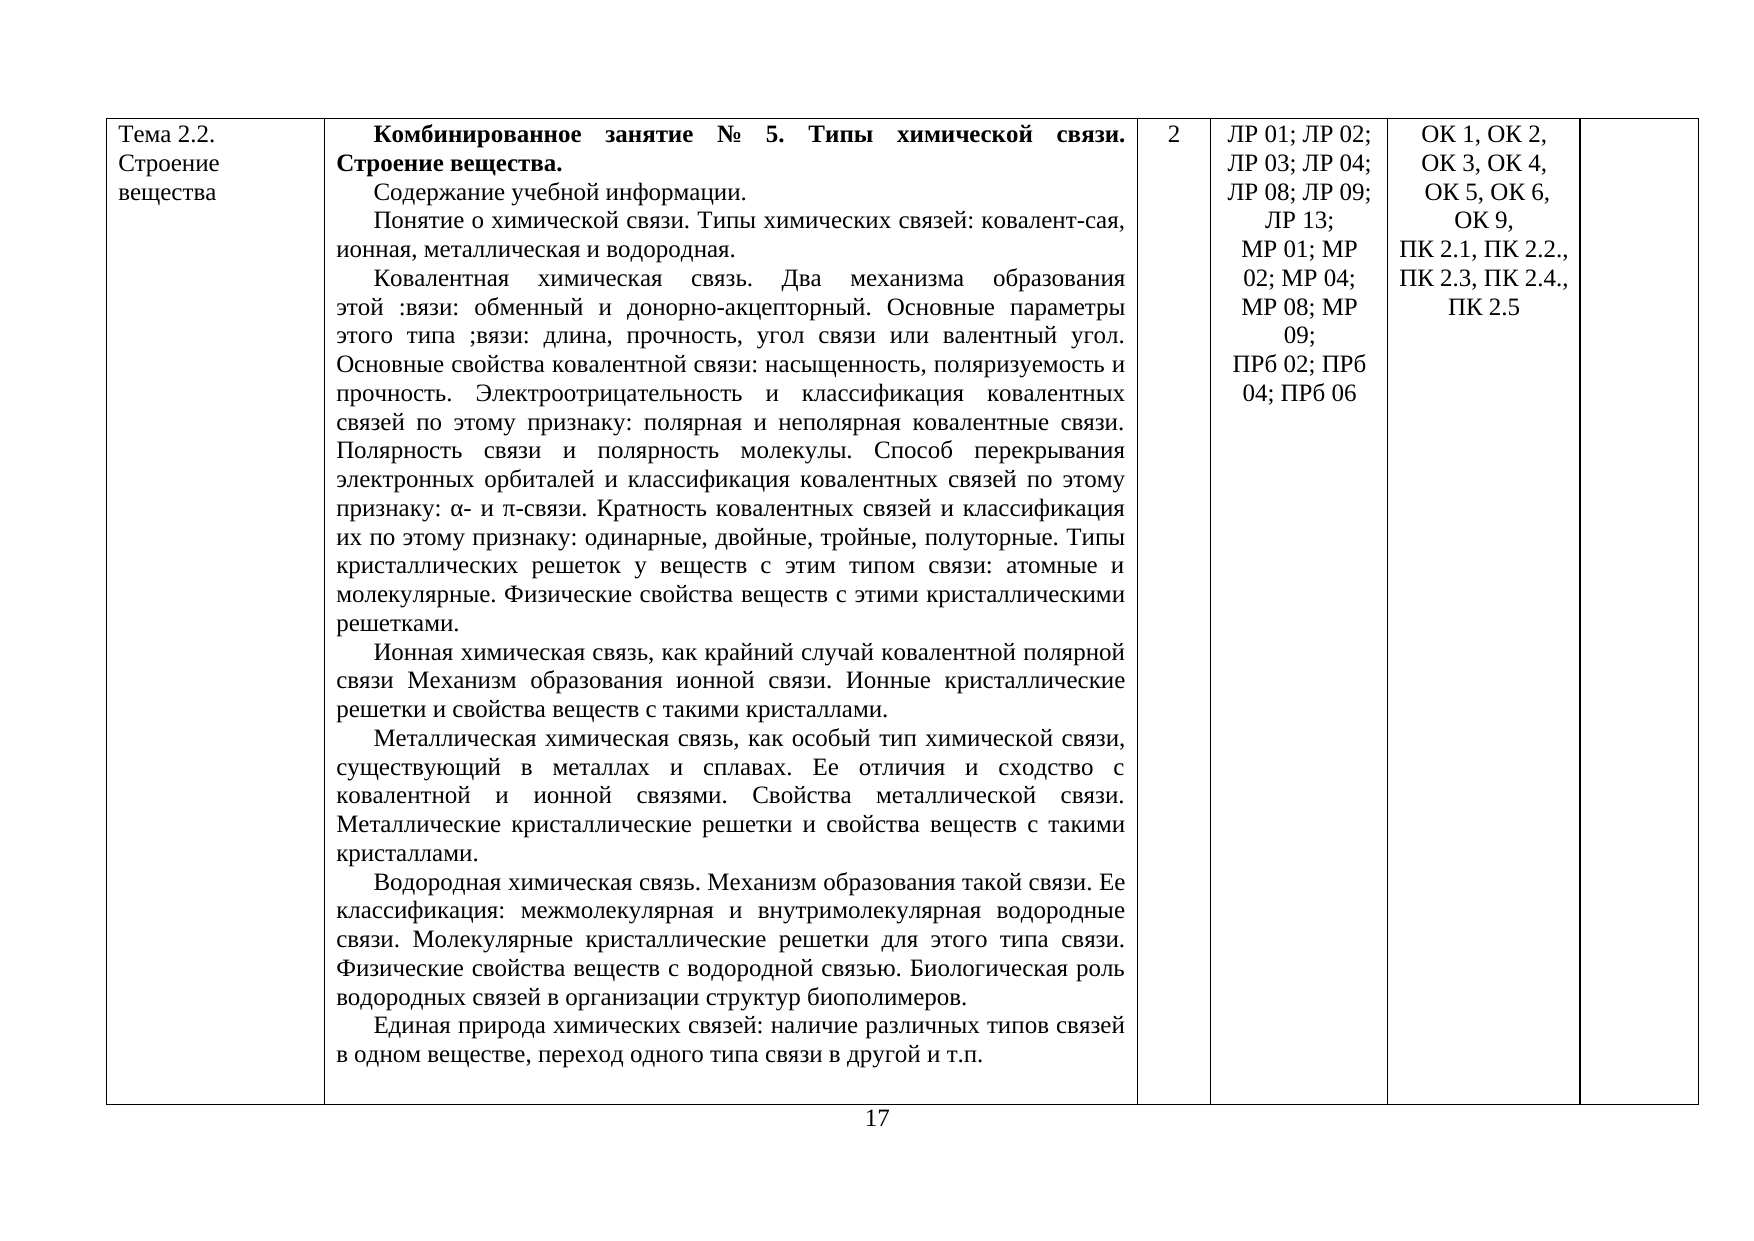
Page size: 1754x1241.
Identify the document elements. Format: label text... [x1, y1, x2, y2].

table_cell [107, 119, 324, 1103]
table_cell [1211, 119, 1387, 1103]
table_cell [1581, 119, 1698, 1103]
table_cell 2 [1138, 119, 1210, 1103]
table_cell ОК 1, ОК 2, ОК 3, ОК 4, ОК 5, ОК 6, ОК 9, ПК 2.1, ПК 2.2., ПК 2.3, ПК 2.4., ПК 2.5 [1388, 119, 1579, 1103]
table_cell Комбинированное занятие № 5. Типы химической связи. Строение вещества. Содержание учебной информации. Понятие о химической связи. Типы химических связей: ковалент-сая, ионная, металлическая и водородная. Ковалентная химическая связь. Два механизма образования этой :вязи: обменный и донорно-акцепторный. Основные параметры этого типа ;вязи: длина, прочность, угол связи или валентный угол. Основные свойства ковалентной связи: насыщенность, поляризуемость и прочность. Электроотрицательность и классификация ковалентных связей по этому признаку: полярная и неполярная ковалентные связи. Полярность связи и полярность молекулы. Способ перекрывания электронных орбиталей и классификация ковалентных связей по этому признаку: α- и π-связи. Кратность ковалентных связей и классификация их по этому признаку: одинарные, двойные, тройные, полуторные. Типы кристаллических решеток у веществ с этим типом связи: атомные и молекулярные. Физические свойства веществ с этими кристаллическими решетками. Ионная химическая связь, как крайний случай ковалентной полярной связи Механизм образования ионной связи. Ионные кристаллические решетки и свойства веществ с такими кристаллами. Металлическая химическая связь, как особый тип химической связи, существующий в металлах и сплавах. Ее отличия и сходство с ковалентной и ионной связями. Свойства металлической связи. Металлические кристаллические решетки и свойства веществ с такими кристаллами. Водородная химическая связь. Механизм образования такой связи. Ее классификация: межмолекулярная и внутримолекулярная водородные связи. Молекулярные кристаллические решетки для этого типа связи. Физические свойства веществ с водородной связью. Биологическая роль водородных связей в организации структур биополимеров. Единая природа химических связей: наличие различных типов связей в одном веществе, переход одного типа связи в другой и т.п. [325, 119, 1137, 1103]
